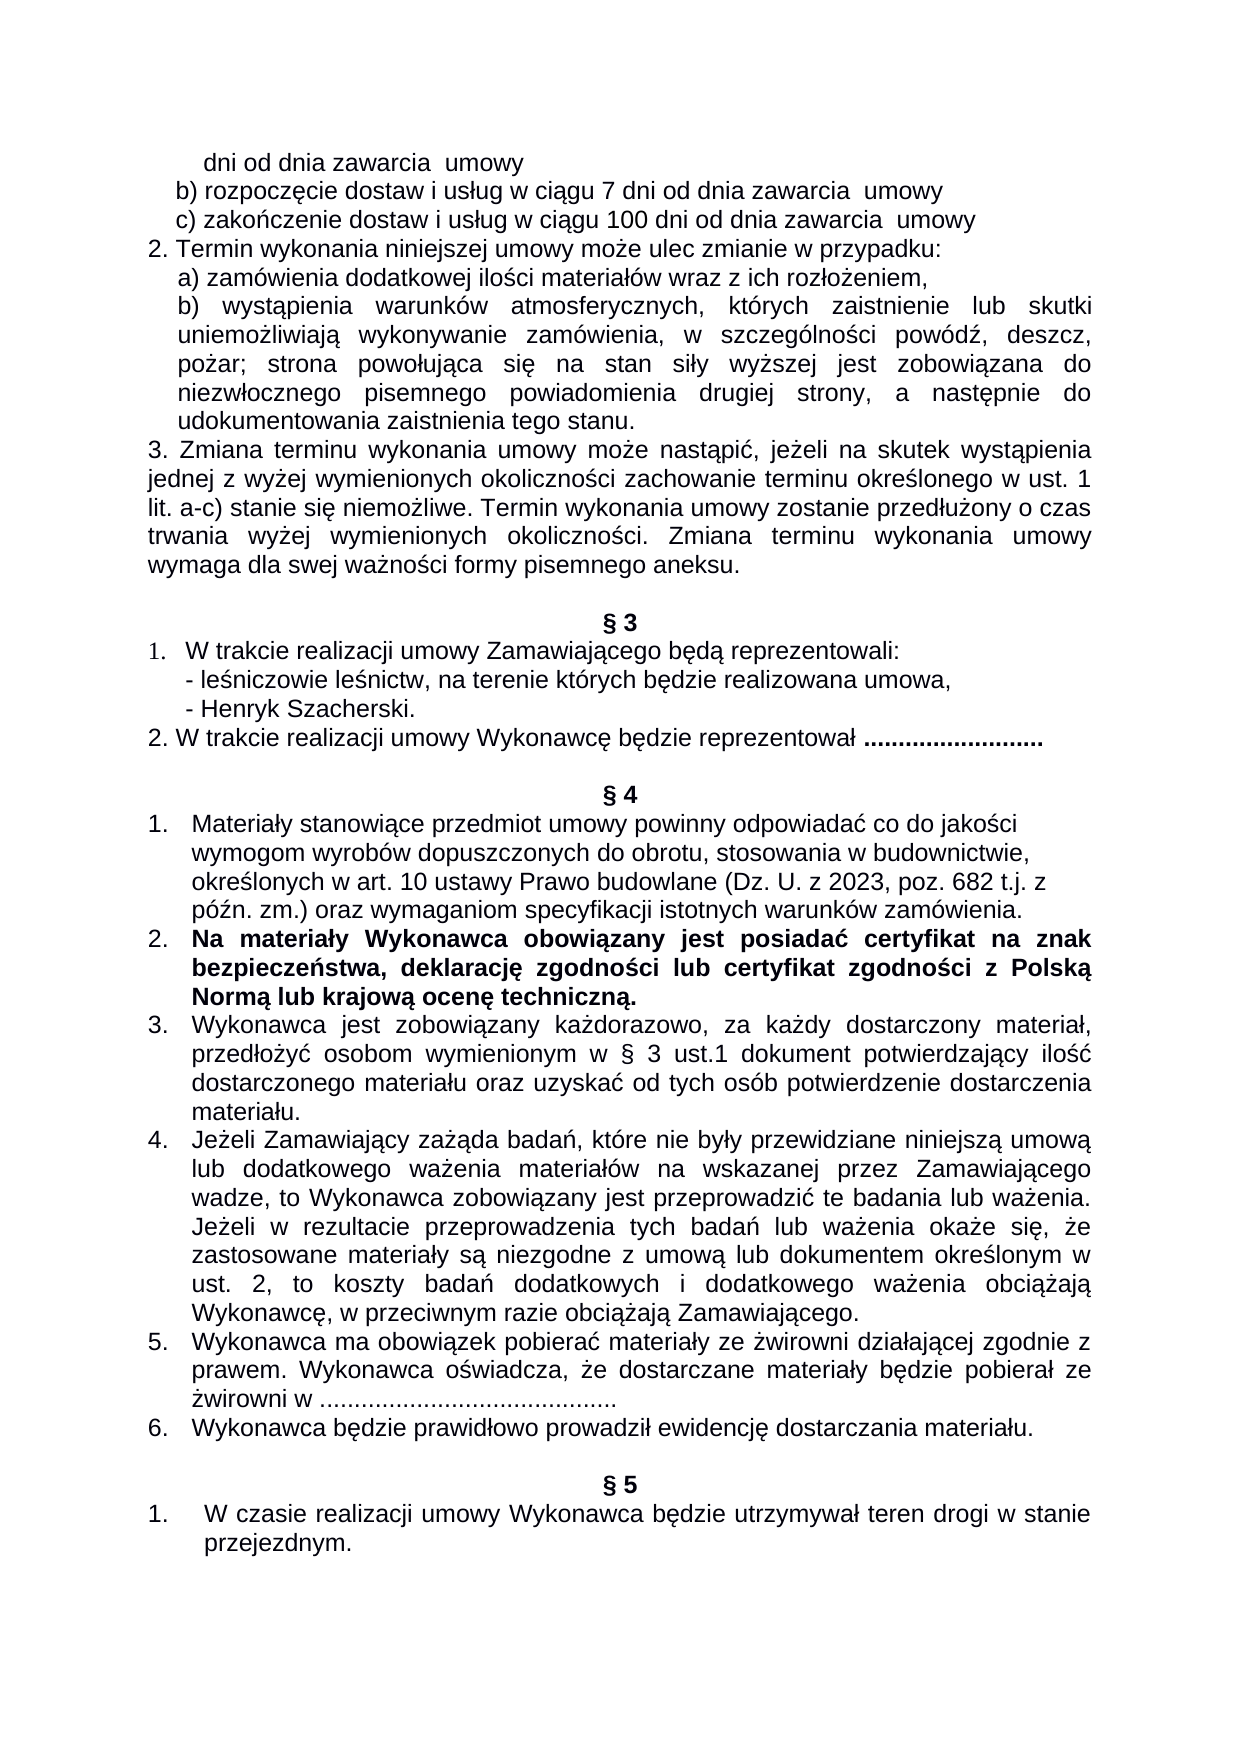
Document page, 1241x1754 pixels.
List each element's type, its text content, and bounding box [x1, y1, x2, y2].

text § 3 [148, 608, 1093, 636]
text 2. W trakcie realizacji umowy Wykonawcę będzie reprezentował .......................... [148, 723, 1093, 751]
list Wykonawca ma obowiązek pobierać materiały ze żwirowni działającej zgodnie z prawem. Wykonawca oświadcza, że dostarczane materiały będzie pobierał ze żwirowni w ........................................... [148, 1326, 1093, 1413]
list Materiały stanowiące przedmiot umowy powinny odpowiadać co do jakości wymogom wyrobów dopuszczonych do obrotu, stosowania w budownictwie, określonych w art. 10 ustawy Prawo budowlane (Dz. U. z 2023, poz. 682 t.j. z późn. zm.) oraz wymaganiom specyfikacji istotnych warunków zamówienia. [148, 809, 1093, 924]
text - leśniczowie leśnictw, na terenie których będzie realizowana umowa, [148, 665, 1093, 694]
text 2. Termin wykonania niniejszej umowy może ulec zmianie w przypadku: [148, 234, 1093, 263]
list Jeżeli Zamawiający zażąda badań, które nie były przewidziane niniejszą umową lub dodatkowego ważenia materiałów na wskazanej przez Zamawiającego wadze, to Wykonawca zobowiązany jest przeprowadzić te badania lub ważenia. Jeżeli w rezultacie przeprowadzenia tych badań lub ważenia okaże się, że zastosowane materiały są niezgodne z umową lub dokumentem określonym w ust. 2, to koszty badań dodatkowych i dodatkowego ważenia obciążają Wykonawcę, w przeciwnym razie obciążają Zamawiającego. [148, 1125, 1093, 1326]
text c) zakończenie dostaw i usług w ciągu 100 dni od dnia zawarcia umowy [148, 205, 1093, 234]
text b) wystąpienia warunków atmosferycznych, których zaistnienie lub skutki uniemożliwiają wykonywanie zamówienia, w szczególności powódź, deszcz, pożar; strona powołująca się na stan siły wyższej jest zobowiązana do niezwłocznego pisemnego powiadomienia drugiej strony, a następnie do udokumentowania zaistnienia tego stanu. [177, 291, 1093, 435]
text dni od dnia zawarcia umowy [148, 148, 1093, 176]
text § 4 [148, 780, 1093, 809]
text b) rozpoczęcie dostaw i usług w ciągu 7 dni od dnia zawarcia umowy [148, 176, 1093, 205]
text § 5 [148, 1470, 1093, 1499]
list Wykonawca będzie prawidłowo prowadził ewidencję dostarczania materiału. [148, 1413, 1093, 1441]
list Wykonawca jest zobowiązany każdorazowo, za każdy dostarczony materiał, przedłożyć osobom wymienionym w § 3 ust.1 dokument potwierdzający ilość dostarczonego materiału oraz uzyskać od tych osób potwierdzenie dostarczenia materiału. [148, 1010, 1093, 1125]
list Na materiały Wykonawca obowiązany jest posiadać certyfikat na znak bezpieczeństwa, deklarację zgodności lub certyfikat zgodności z Polską Normą lub krajową ocenę techniczną. [148, 924, 1093, 1010]
text 3. Zmiana terminu wykonania umowy może nastąpić, jeżeli na skutek wystąpienia jednej z wyżej wymienionych okoliczności zachowanie terminu określonego w ust. 1 lit. a-c) stanie się niemożliwe. Termin wykonania umowy zostanie przedłużony o czas trwania wyżej wymienionych okoliczności. Zmiana terminu wykonania umowy wymaga dla swej ważności formy pisemnego aneksu. [148, 435, 1093, 579]
text - Henryk Szacherski. [148, 694, 1093, 723]
list W czasie realizacji umowy Wykonawca będzie utrzymywał teren drogi w stanie przejezdnym. [148, 1499, 1093, 1556]
text a) zamówienia dodatkowej ilości materiałów wraz z ich rozłożeniem, [177, 263, 1093, 291]
list W trakcie realizacji umowy Zamawiającego będą reprezentowali: [148, 636, 1093, 665]
